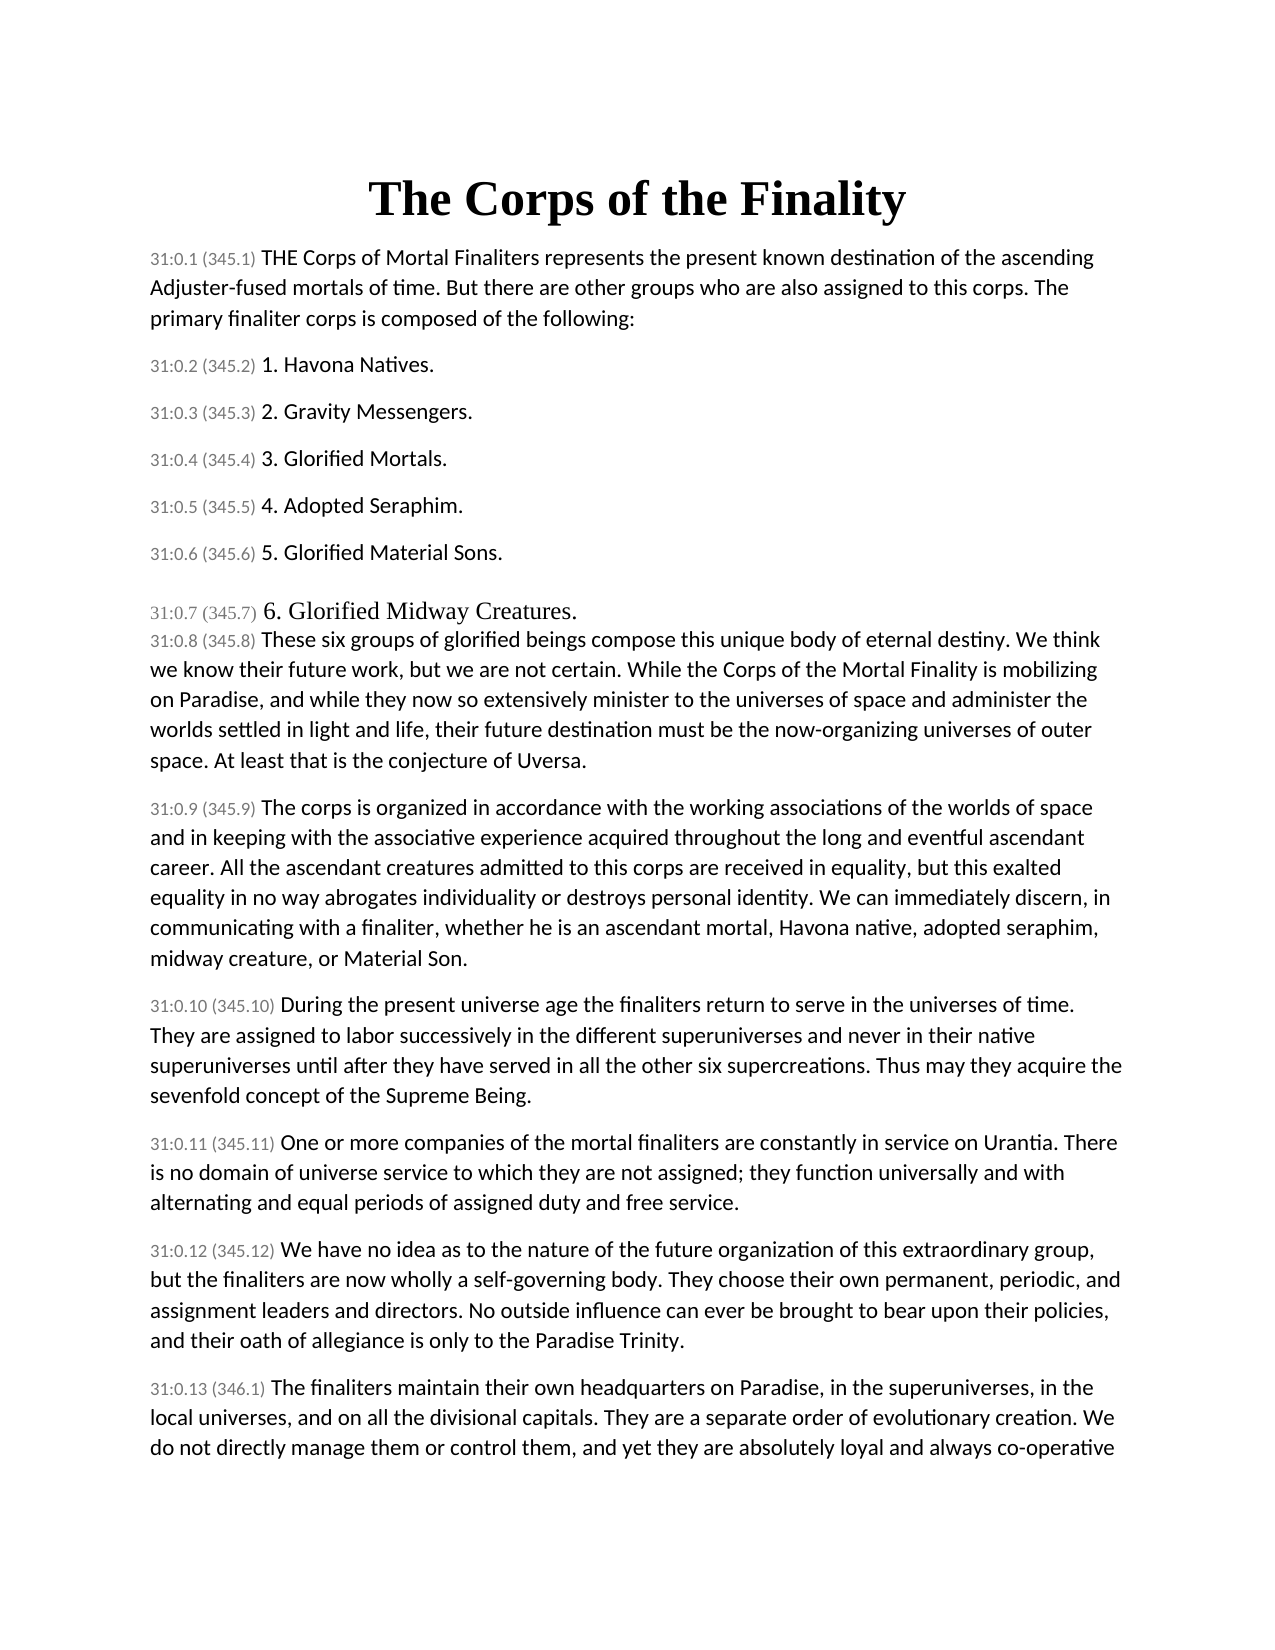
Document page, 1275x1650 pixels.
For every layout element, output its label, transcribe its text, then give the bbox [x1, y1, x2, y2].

text 31:0.9 (345.9) The corps is organized in accordance with the working associations of the worlds of space and in keeping with the associative experience acquired throughout the long and eventful ascendant career. All the ascendant creatures admitted to this corps are received in equality, but this exalted equality in no way abrogates individuality or destroys personal identity. We can immediately discern, in communicating with a finaliter, whether he is an ascendant mortal, Havona native, adopted seraphim, midway creature, or Material Son. [150, 793, 1125, 972]
text 31:0.10 (345.10) During the present universe age the finaliters return to serve in the universes of time. They are assigned to labor successively in the different superuniverses and never in their native superuniverses until after they have served in all the other six supercreations. Thus may they acquire the sevenfold concept of the Supreme Being. [150, 991, 1125, 1109]
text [150, 1373, 1125, 1461]
text 31:0.12 (345.12) We have no idea as to the nature of the future organization of this extraordinary group, but the finaliters are now wholly a self-governing body. They choose their own permanent, periodic, and assignment leaders and directors. No outside influence can ever be brought to bear upon their policies, and their oath of allegiance is only to the Paradise Trinity. [150, 1235, 1125, 1354]
text 31:0.2 (345.2) 1. Havona Natives. [150, 351, 1125, 379]
text 31:0.3 (345.3) 2. Gravity Messengers. [150, 397, 1125, 426]
subtitle The Corps of the Finality [150, 167, 1125, 227]
text 31:0.11 (345.11) One or more companies of the mortal finaliters are constantly in service on Urantia. There is no domain of universe service to which they are not assigned; they function universally and with alternating and equal periods of assigned duty and free service. [150, 1128, 1125, 1217]
text 31:0.4 (345.4) 3. Glorified Mortals. [150, 444, 1125, 472]
text 31:0.1 (345.1) THE Corps of Mortal Finaliters represents the present known destination of the ascending Adjuster-fused mortals of time. But there are other groups who are also assigned to this corps. The primary finaliter corps is composed of the following: [150, 243, 1125, 332]
text 31:0.7 (345.7) 6. Glorified Midway Creatures. [150, 585, 1125, 625]
text 31:0.6 (345.6) 5. Glorified Material Sons. [150, 538, 1125, 566]
text 31:0.5 (345.5) 4. Adopted Seraphim. [150, 491, 1125, 519]
text 31:0.8 (345.8) These six groups of glorified beings compose this unique body of eternal destiny. We think we know their future work, but we are not certain. While the Corps of the Mortal Finality is mobilizing on Paradise, and while they now so extensively minister to the universes of space and administer the worlds settled in light and life, their future destination must be the now-organizing universes of outer space. At least that is the conjecture of Uversa. [150, 625, 1125, 774]
